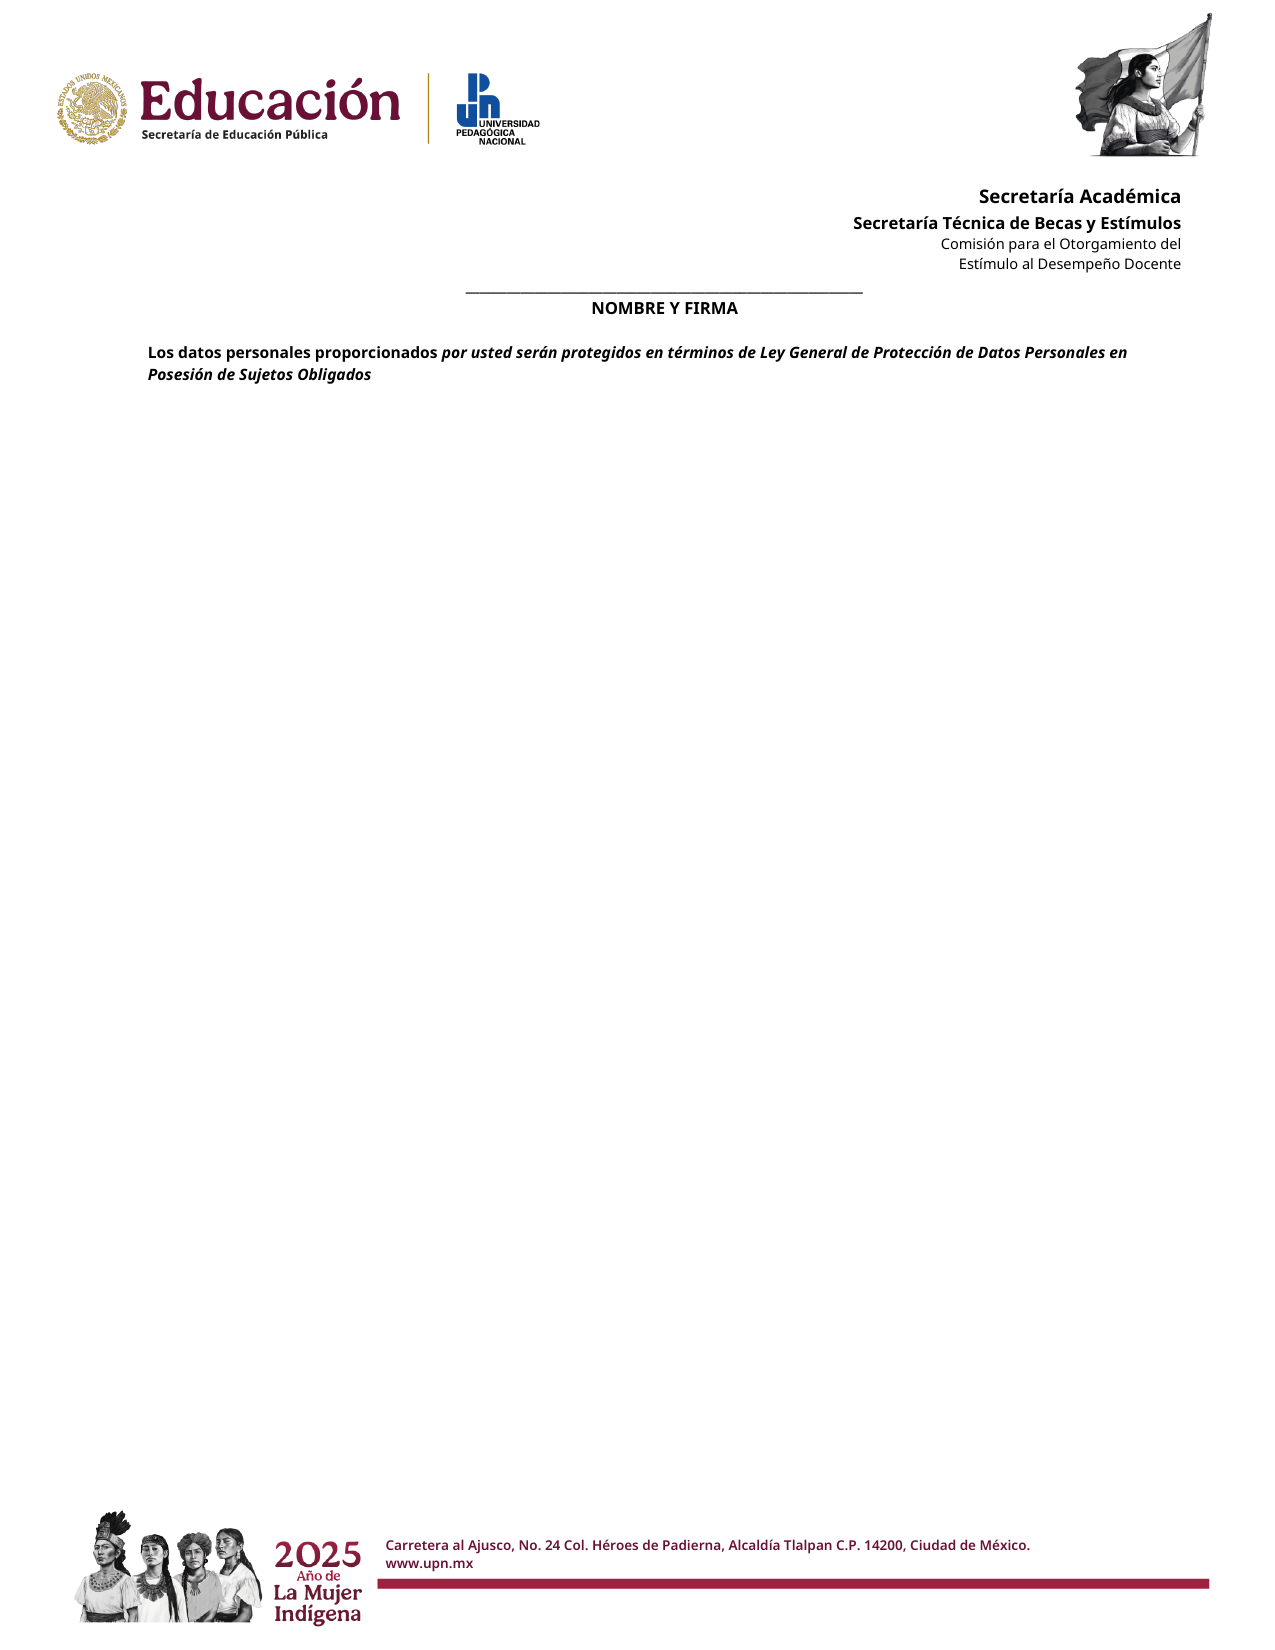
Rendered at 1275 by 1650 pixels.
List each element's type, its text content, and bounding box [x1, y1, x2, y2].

text __________________________________________________________ [148, 274, 1181, 297]
picture [0, 1480, 1275, 1650]
text Los datos personales proporcionados por usted serán protegidos en términos de Ley General de Protección de Datos Personales en Posesión de Sujetos Obligados [148, 342, 1181, 384]
text NOMBRE Y FIRMA [148, 297, 1181, 319]
picture [57, 73, 540, 145]
picture [1054, 3, 1219, 170]
